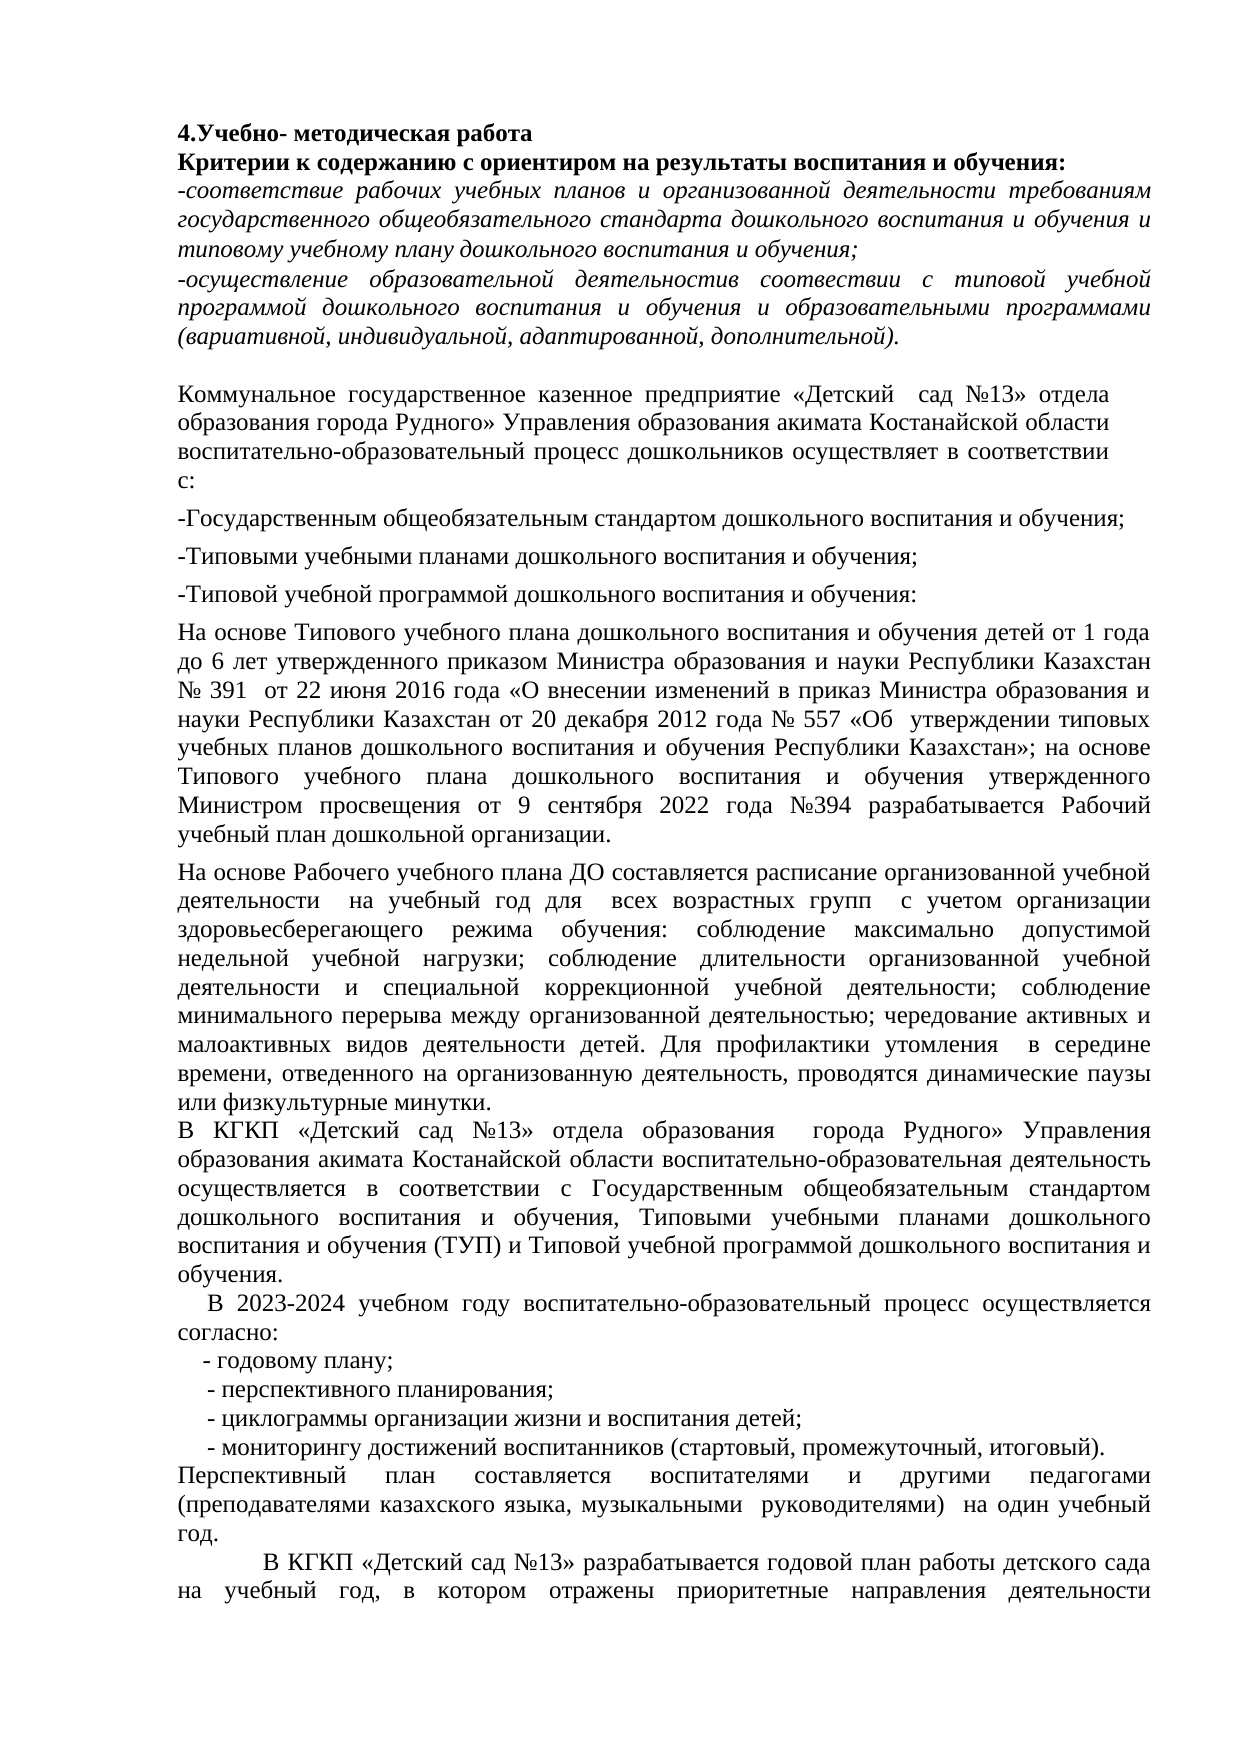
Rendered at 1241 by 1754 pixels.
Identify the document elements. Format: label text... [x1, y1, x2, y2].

text В КГКП «Детский сад №13» отдела образования города Рудного» Управления образования акимата Костанайской области воспитательно-образовательная деятельность осуществляется в соответствии с Государственным общеобязательным стандартом дошкольного воспитания и обучения, Типовыми учебными планами дошкольного воспитания и обучения (ТУП) и Типовой учебной программой дошкольного воспитания и обучения. [177, 1116, 1152, 1288]
text На основе Типового учебного плана дошкольного воспитания и обучения детей от 1 года до 6 лет утвержденного приказом Министра образования и науки Республики Казахстан № 391 от 22 июня 2016 года «О внесении изменений в приказ Министра образования и науки Республики Казахстан от 20 декабря 2012 года № 557 «Об утверждении типовых учебных планов дошкольного воспитания и обучения Республики Казахстан»; на основе Типового учебного плана дошкольного воспитания и обучения утвержденного Министром просвещения от 9 сентября 2022 года №394 разрабатывается Рабочий учебный план дошкольной организации. [177, 617, 1152, 847]
text -Государственным общеобязательным стандартом дошкольного воспитания и обучения; [177, 503, 1152, 532]
text -Типовой учебной программой дошкольного воспитания и обучения: [177, 579, 1152, 608]
text Коммунальное государственное казенное предприятие «Детский сад №13» отдела образования города Рудного» Управления образования акимата Костанайской области воспитательно-образовательный процесс дошкольников осуществляет в соответствии с: [177, 379, 1109, 494]
text -осуществление образовательной деятельностив соотвествии с типовой учебной программой дошкольного воспитания и обучения и образовательными программами (вариативной, индивидуальной, адаптированной, дополнительной). [177, 264, 1152, 350]
text - перспективного планирования; [177, 1374, 1152, 1403]
text - циклограммы организации жизни и воспитания детей; [177, 1403, 1152, 1432]
text Критерии к содержанию с ориентиром на результаты воспитания и обучения: [177, 147, 1152, 176]
text - мониторингу достижений воспитанников (стартовый, промежуточный, итоговый). [177, 1432, 1152, 1461]
text - годовому плану; [177, 1346, 1152, 1374]
text На основе Рабочего учебного плана ДО составляется расписание организованной учебной деятельности на учебный год для всех возрастных групп с учетом организации здоровьесберегающего режима обучения: соблюдение максимально допустимой недельной учебной нагрузки; соблюдение длительности организованной учебной деятельности и специальной коррекционной учебной деятельности; соблюдение минимального перерыва между организованной деятельностью; чередование активных и малоактивных видов деятельности детей. Для профилактики утомления в середине времени, отведенного на организованную деятельность, проводятся динамические паузы или физкультурные минутки. [177, 857, 1152, 1116]
text -Типовыми учебными планами дошкольного воспитания и обучения; [177, 541, 1152, 570]
text Перспективный план составляется воспитателями и другими педагогами (преподавателями казахского языка, музыкальными руководителями) на один учебный год. [177, 1461, 1152, 1547]
text -соответствие рабочих учебных планов и организованной деятельности требованиям государственного общеобязательного стандарта дошкольного воспитания и обучения и типовому учебному плану дошкольного воспитания и обучения; [177, 176, 1152, 264]
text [177, 1547, 1152, 1604]
text В 2023-2024 учебном году воспитательно-образовательный процесс осуществляется согласно: [177, 1288, 1152, 1346]
text 4.Учебно- методическая работа [177, 118, 1152, 147]
